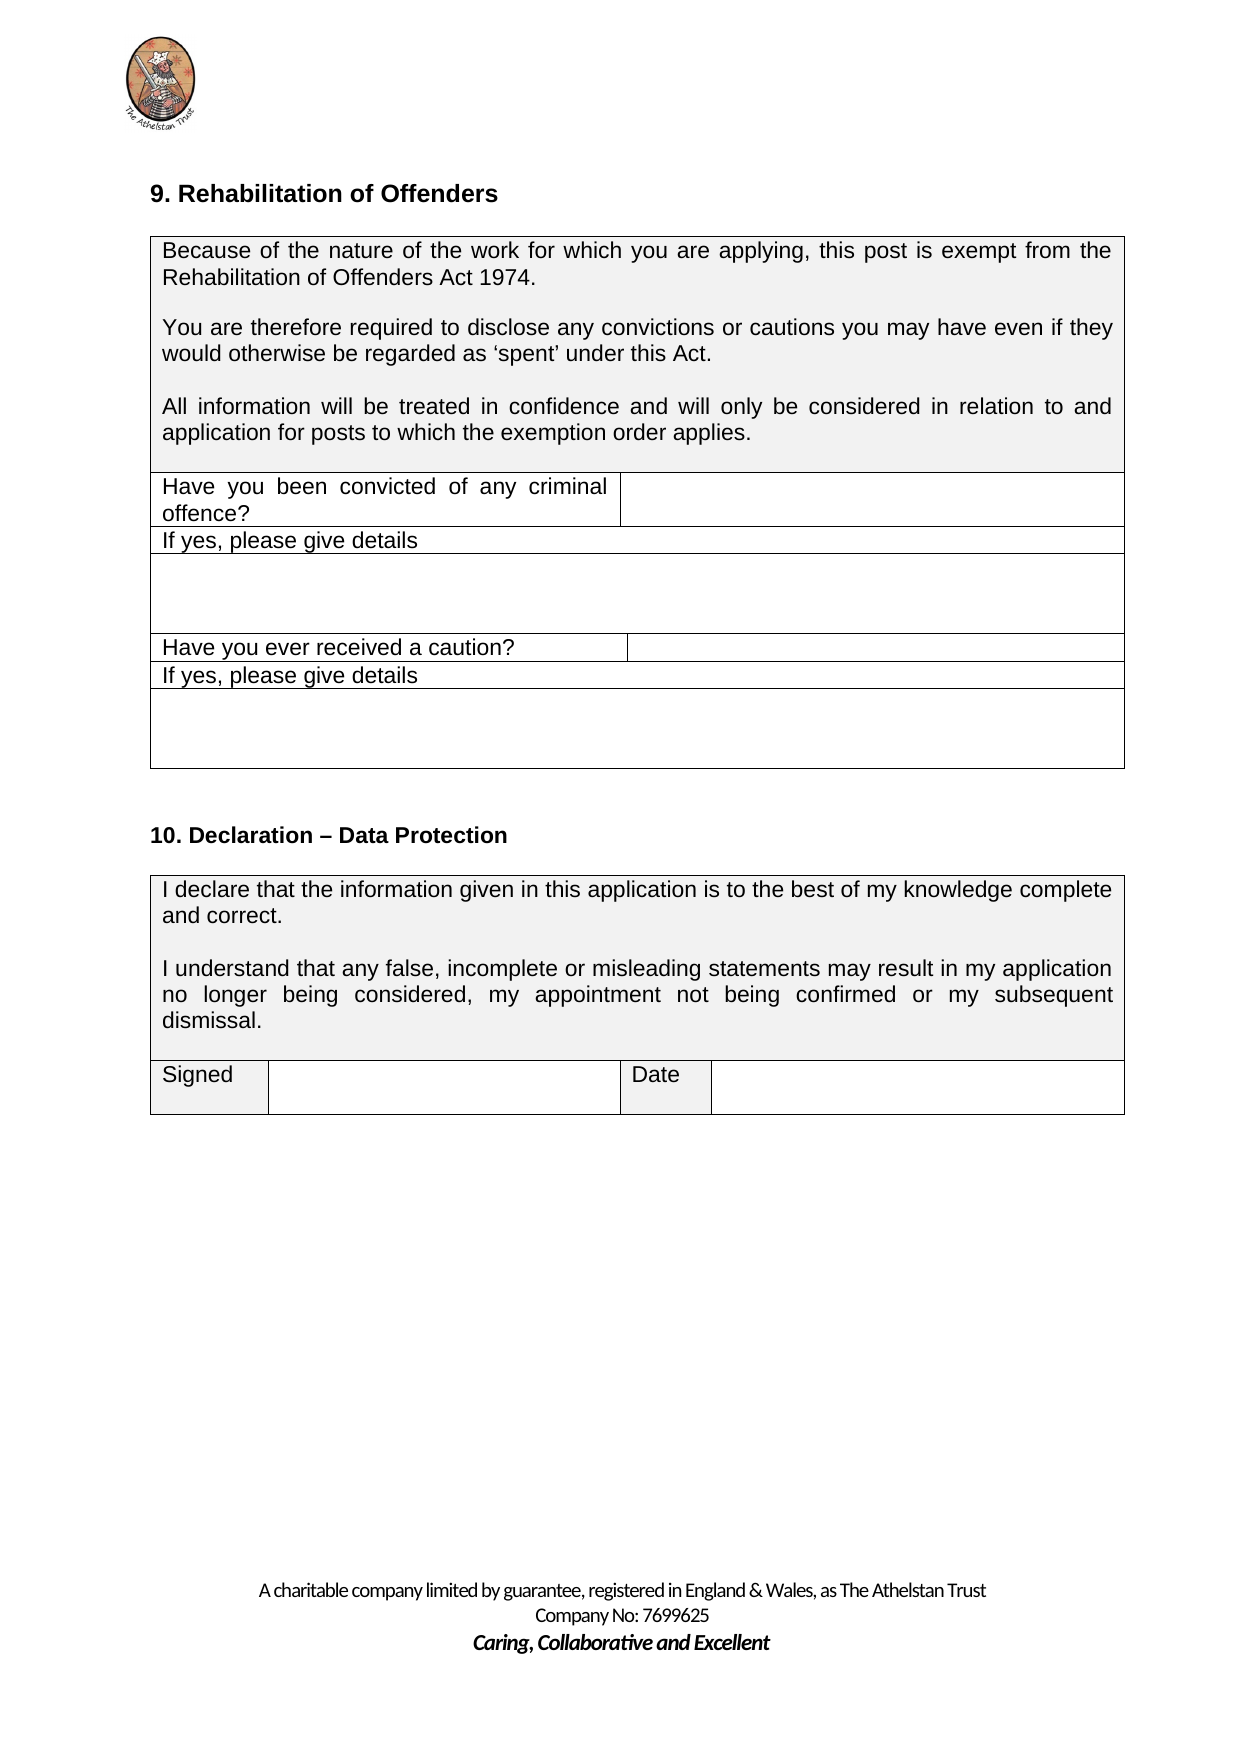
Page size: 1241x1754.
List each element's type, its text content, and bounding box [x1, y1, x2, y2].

picture [123, 34, 198, 133]
table_cell [151, 689, 1124, 768]
table_cell Have you ever received a caution? [151, 634, 627, 661]
text 10. Declaration – Data Protection [150, 822, 1090, 848]
table_cell [712, 1061, 1124, 1114]
table_cell [621, 473, 1124, 526]
table_cell Date [621, 1061, 711, 1114]
table_cell Signed [151, 1061, 268, 1114]
table_cell [269, 1061, 620, 1114]
table_cell If yes, please give details [151, 662, 1124, 688]
table_cell [151, 554, 1124, 633]
table_cell Have you been convicted of any criminal offence? [151, 473, 620, 526]
table_cell If yes, please give details [151, 527, 1124, 553]
table_header I declare that the information given in this application is to the best of my knowledge complete and correct. I understand that any false, incomplete or misleading statements may result in my application no longer being considered, my appointment not being confirmed or my subsequent dismissal. [151, 876, 1124, 1060]
text 9. Rehabilitation of Offenders [150, 179, 1110, 207]
table_cell [628, 634, 1124, 661]
table_header Because of the nature of the work for which you are applying, this post is exempt from the Rehabilitation of Offenders Act 1974. You are therefore required to disclose any convictions or cautions you may have even if they would otherwise be regarded as ‘spent’ under this Act. All information will be treated in confidence and will only be considered in relation to and application for posts to which the exemption order applies. [151, 237, 1124, 472]
